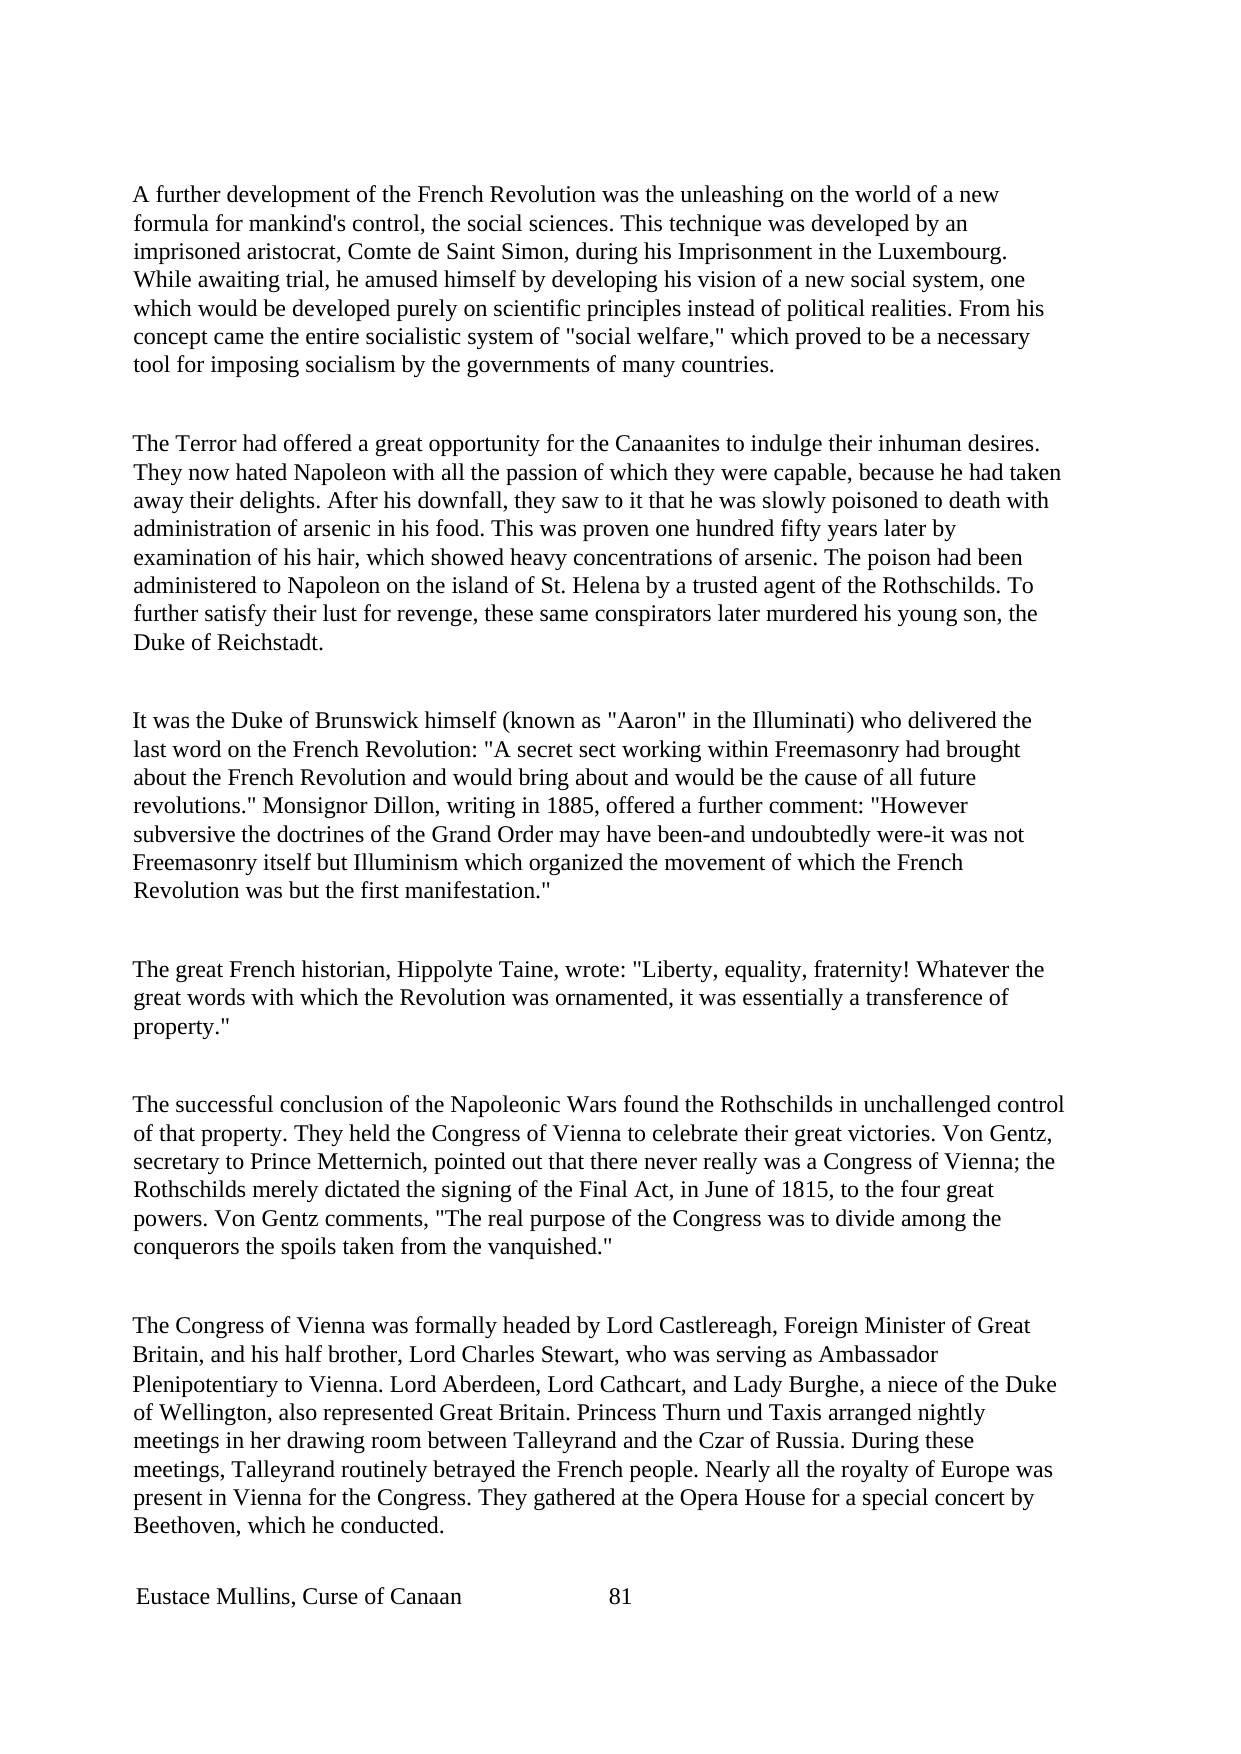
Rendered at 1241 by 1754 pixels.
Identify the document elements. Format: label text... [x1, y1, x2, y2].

text Plenipotentiary to Vienna. Lord Aberdeen, Lord Cathcart, and Lady Burghe, a niece of the Duke of Wellington, also represented Great Britain. Princess Thurn und Taxis arranged nightly meetings in her drawing room between Talleyrand and the Czar of Russia. During these meetings, Talleyrand routinely betrayed the French people. Nearly all the royalty of Europe was present in Vienna for the Congress. They gathered at the Opera House for a special concert by Beethoven, which he conducted. [132, 1370, 1072, 1539]
text Britain, and his half brother, Lord Charles Stewart, who was serving as Ambassador [132, 1340, 1072, 1368]
text The successful conclusion of the Napoleonic Wars found the Rothschilds in unchallenged control of that property. They held the Congress of Vienna to celebrate their great victories. Von Gentz, secretary to Prince Metternich, pointed out that there never really was a Congress of Vienna; the Rothschilds merely dictated the signing of the Final Act, in June of 1815, to the four great powers. Von Gentz comments, "The real purpose of the Congress was to divide among the conquerors the spoils taken from the vanquished." [132, 1091, 1072, 1260]
text The great French historian, Hippolyte Taine, wrote: "Liberty, equality, fraternity! Whatever the great words with which the Revolution was ornamented, it was essentially a transference of property." [132, 955, 1072, 1039]
text Freemasonry itself but Illuminism which organized the movement of which the French Revolution was but the first manifestation." [132, 848, 1072, 904]
text It was the Duke of Brunswick himself (known as "Aaron" in the Illuminati) who delivered the last word on the French Revolution: "A secret sect working within Freemasonry had brought about the French Revolution and would bring about and would be the cause of all future revolutions." Monsignor Dillon, writing in 1885, offered a further comment: "However subversive the doctrines of the Grand Order may have been-and undoubtedly were-it was not [132, 706, 1072, 847]
text A further development of the French Revolution was the unleashing on the world of a new formula for mankind's control, the social sciences. This technique was developed by an imprisoned aristocrat, Comte de Saint Simon, during his Imprisonment in the Luxembourg. While awaiting trial, he amused himself by developing his vision of a new social system, one which would be developed purely on scientific principles instead of political realities. From his concept came the entire socialistic system of "social welfare," which proved to be a necessary tool for imposing socialism by the governments of many countries. [132, 181, 1072, 378]
text The Terror had offered a great opportunity for the Canaanites to indulge their inhuman desires. They now hated Napoleon with all the passion of which they were capable, because he had taken away their delights. After his downfall, they saw to it that he was slowly poisoned to death with administration of arsenic in his food. This was proven one hundred fifty years later by examination of his hair, which showed heavy concentrations of arsenic. The poison had been administered to Napoleon on the island of St. Helena by a trusted agent of the Rothschilds. To further satisfy their lust for revenge, these same conspirators later murdered his young son, the Duke of Reichstadt. [132, 429, 1072, 655]
text The Congress of Vienna was formally headed by Lord Castlereagh, Foreign Minister of Great [132, 1311, 1072, 1338]
